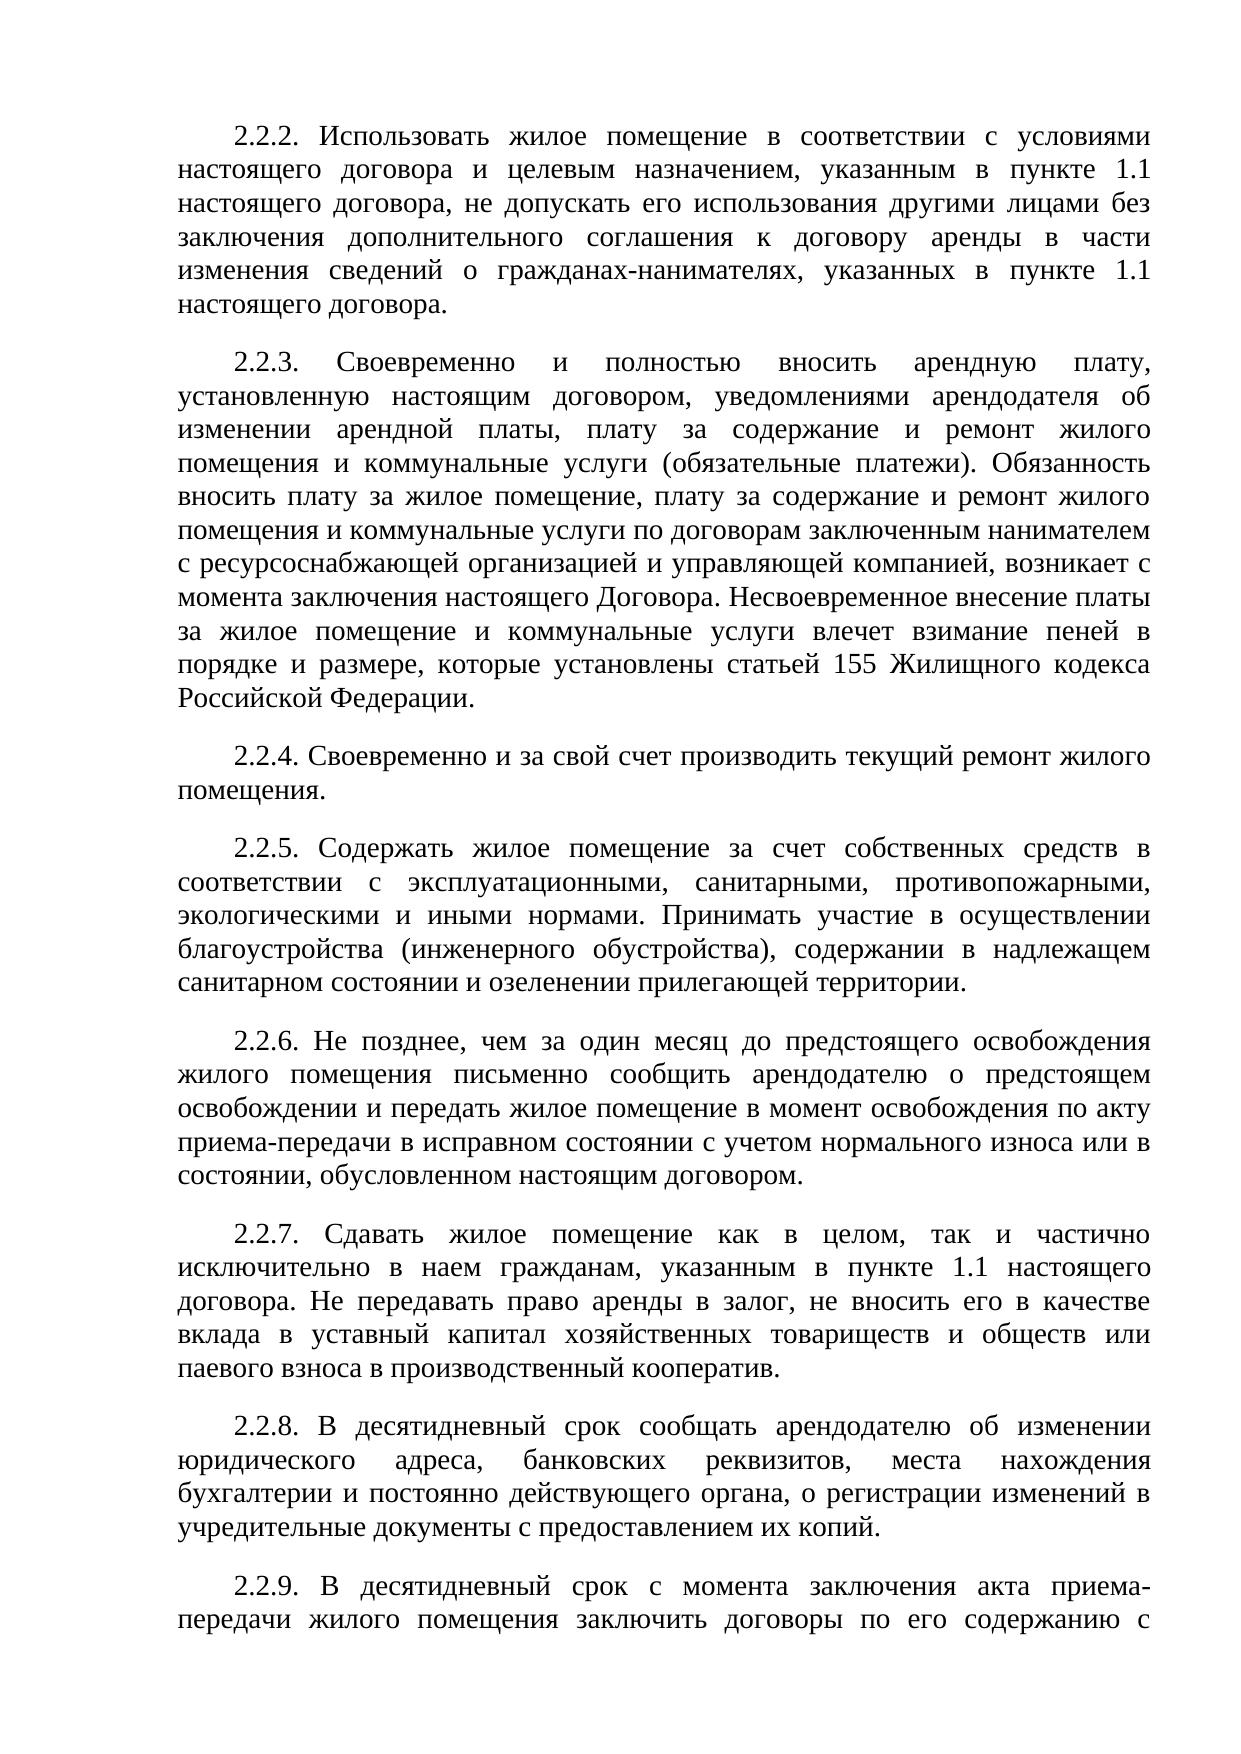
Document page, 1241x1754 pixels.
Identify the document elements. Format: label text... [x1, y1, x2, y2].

text 2.2.8. В десятидневный срок сообщать арендодателю об изменении юридического адреса, банковских реквизитов, места нахождения бухгалтерии и постоянно действующего органа, о регистрации изменений в учредительные документы с предоставлением их копий. [177, 1408, 1152, 1543]
text 2.2.2. Использовать жилое помещение в соответствии с условиями настоящего договора и целевым назначением, указанным в пункте 1.1 настоящего договора, не допускать его использования другими лицами без заключения дополнительного соглашения к договору аренды в части изменения сведений о гражданах-нанимателях, указанных в пункте 1.1 настоящего договора. [177, 118, 1152, 319]
text 2.2.3. Своевременно и полностью вносить арендную плату, установленную настоящим договором, уведомлениями арендодателя об изменении арендной платы, плату за содержание и ремонт жилого помещения и коммунальные услуги (обязательные платежи). Обязанность вносить плату за жилое помещение, плату за содержание и ремонт жилого помещения и коммунальные услуги по договорам заключенным нанимателем с ресурсоснабжающей организацией и управляющей компанией, возникает с момента заключения настоящего Договора. Несвоевременное внесение платы за жилое помещение и коммунальные услуги влечет взимание пеней в порядке и размере, которые установлены статьей 155 Жилищного кодекса Российской Федерации. [177, 344, 1152, 713]
text 2.2.6. Не позднее, чем за один месяц до предстоящего освобождения жилого помещения письменно сообщить арендодателю о предстоящем освобождении и передать жилое помещение в момент освобождения по акту приема-передачи в исправном состоянии с учетом нормального износа или в состоянии, обусловленном настоящим договором. [177, 1023, 1152, 1191]
text 2.2.5. Содержать жилое помещение за счет собственных средств в соответствии с эксплуатационными, санитарными, противопожарными, экологическими и иными нормами. Принимать участие в осуществлении благоустройства (инженерного обустройства), содержании в надлежащем санитарном состоянии и озеленении прилегающей территории. [177, 830, 1152, 998]
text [177, 1568, 1152, 1635]
text 2.2.4. Своевременно и за свой счет производить текущий ремонт жилого помещения. [177, 738, 1152, 805]
text 2.2.7. Сдавать жилое помещение как в целом, так и частично исключительно в наем гражданам, указанным в пункте 1.1 настоящего договора. Не передавать право аренды в залог, не вносить его в качестве вклада в уставный капитал хозяйственных товариществ и обществ или паевого взноса в производственный кооператив. [177, 1216, 1152, 1383]
